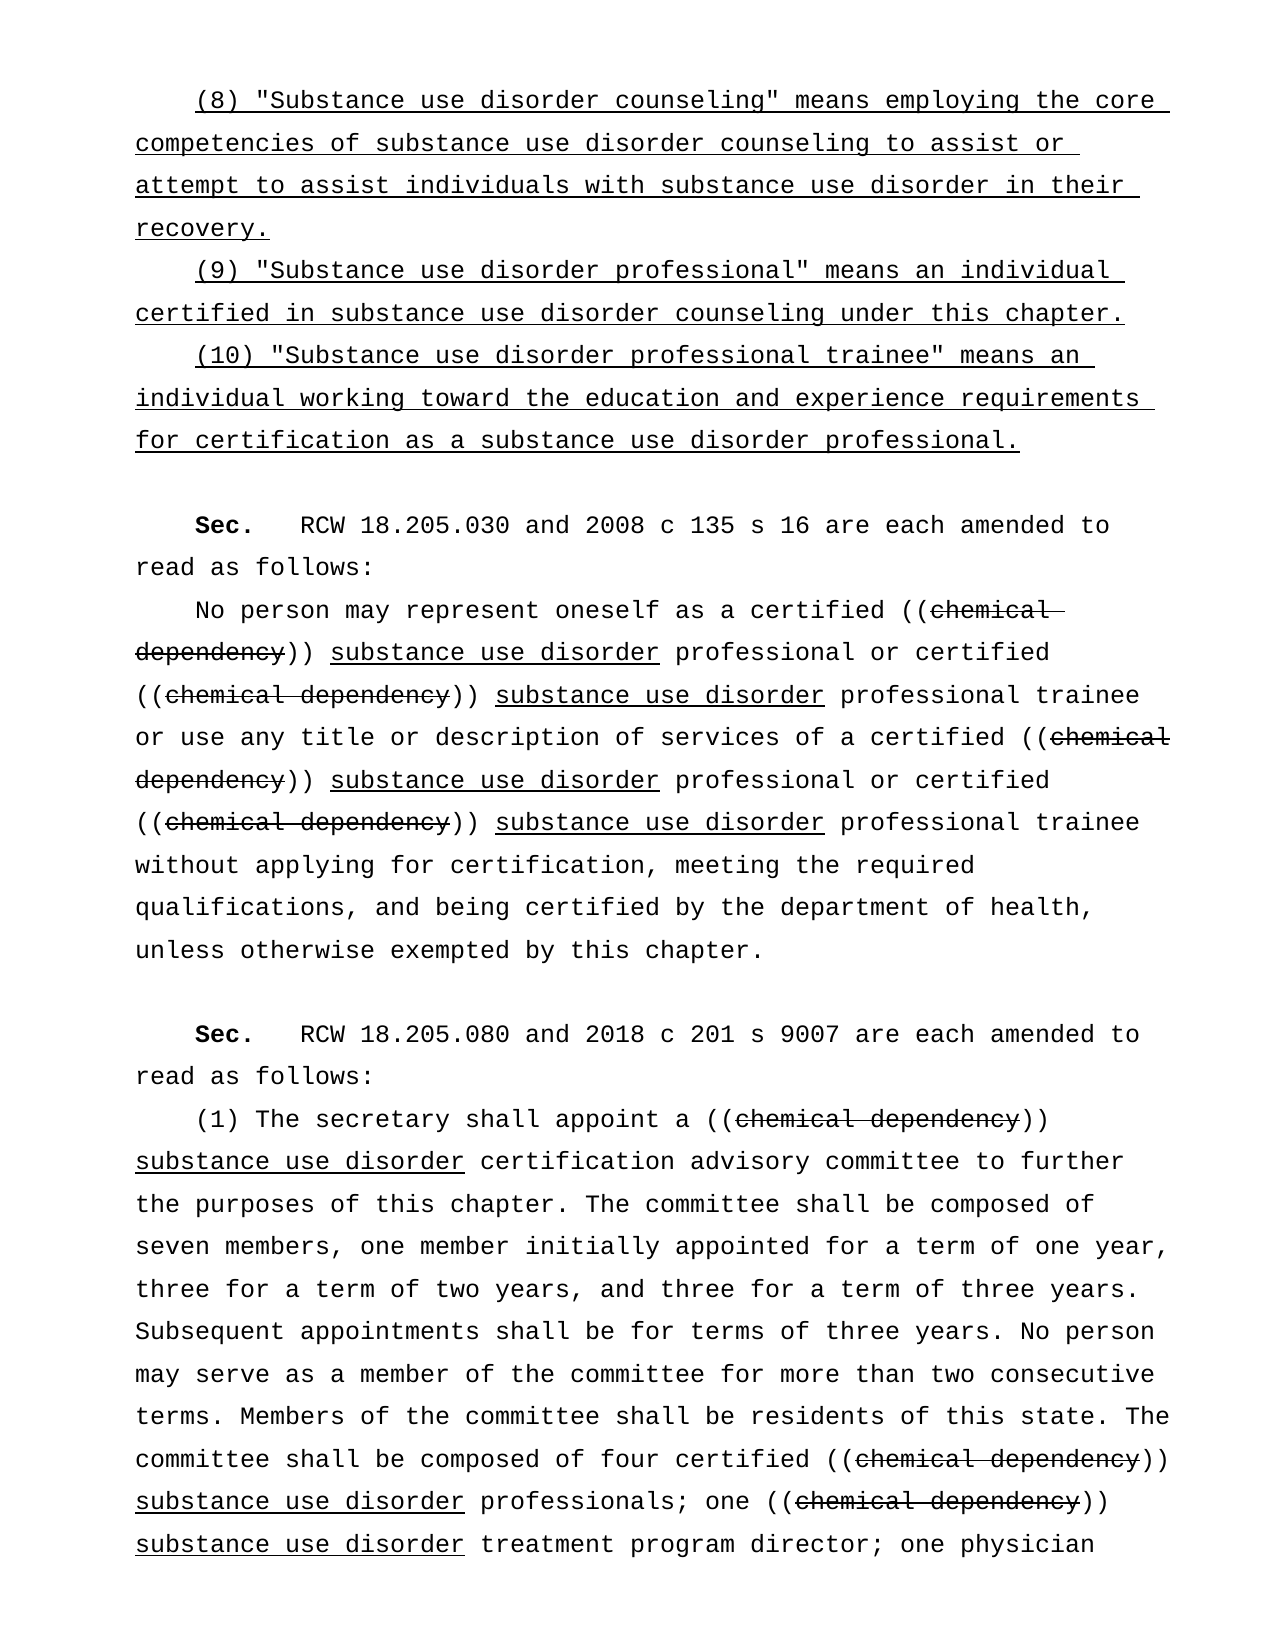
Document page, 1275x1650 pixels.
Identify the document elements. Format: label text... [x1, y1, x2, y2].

text (8) "Substance use disorder counseling" means employing the core competencies of substance use disorder counseling to assist or attempt to assist individuals with substance use disorder in their recovery. [135, 75, 1170, 245]
text Sec. RCW 18.205.080 and 2018 c 201 s 9007 are each amended to read as follows: [135, 1008, 1170, 1093]
text No person may represent oneself as a certified ((chemical dependency)) substance use disorder professional or certified ((chemical dependency)) substance use disorder professional trainee or use any title or description of services of a certified ((chemical dependency)) substance use disorder professional or certified ((chemical dependency)) substance use disorder professional trainee without applying for certification, meeting the required qualifications, and being certified by the department of health, unless otherwise exempted by this chapter. [135, 584, 1170, 967]
text (10) "Substance use disorder professional trainee" means an individual working toward the education and experience requirements for certification as a substance use disorder professional. [135, 330, 1170, 457]
text Sec. RCW 18.205.030 and 2008 c 135 s 16 are each amended to read as follows: [135, 499, 1170, 584]
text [135, 1093, 1170, 1561]
text (9) "Substance use disorder professional" means an individual certified in substance use disorder counseling under this chapter. [135, 245, 1170, 330]
